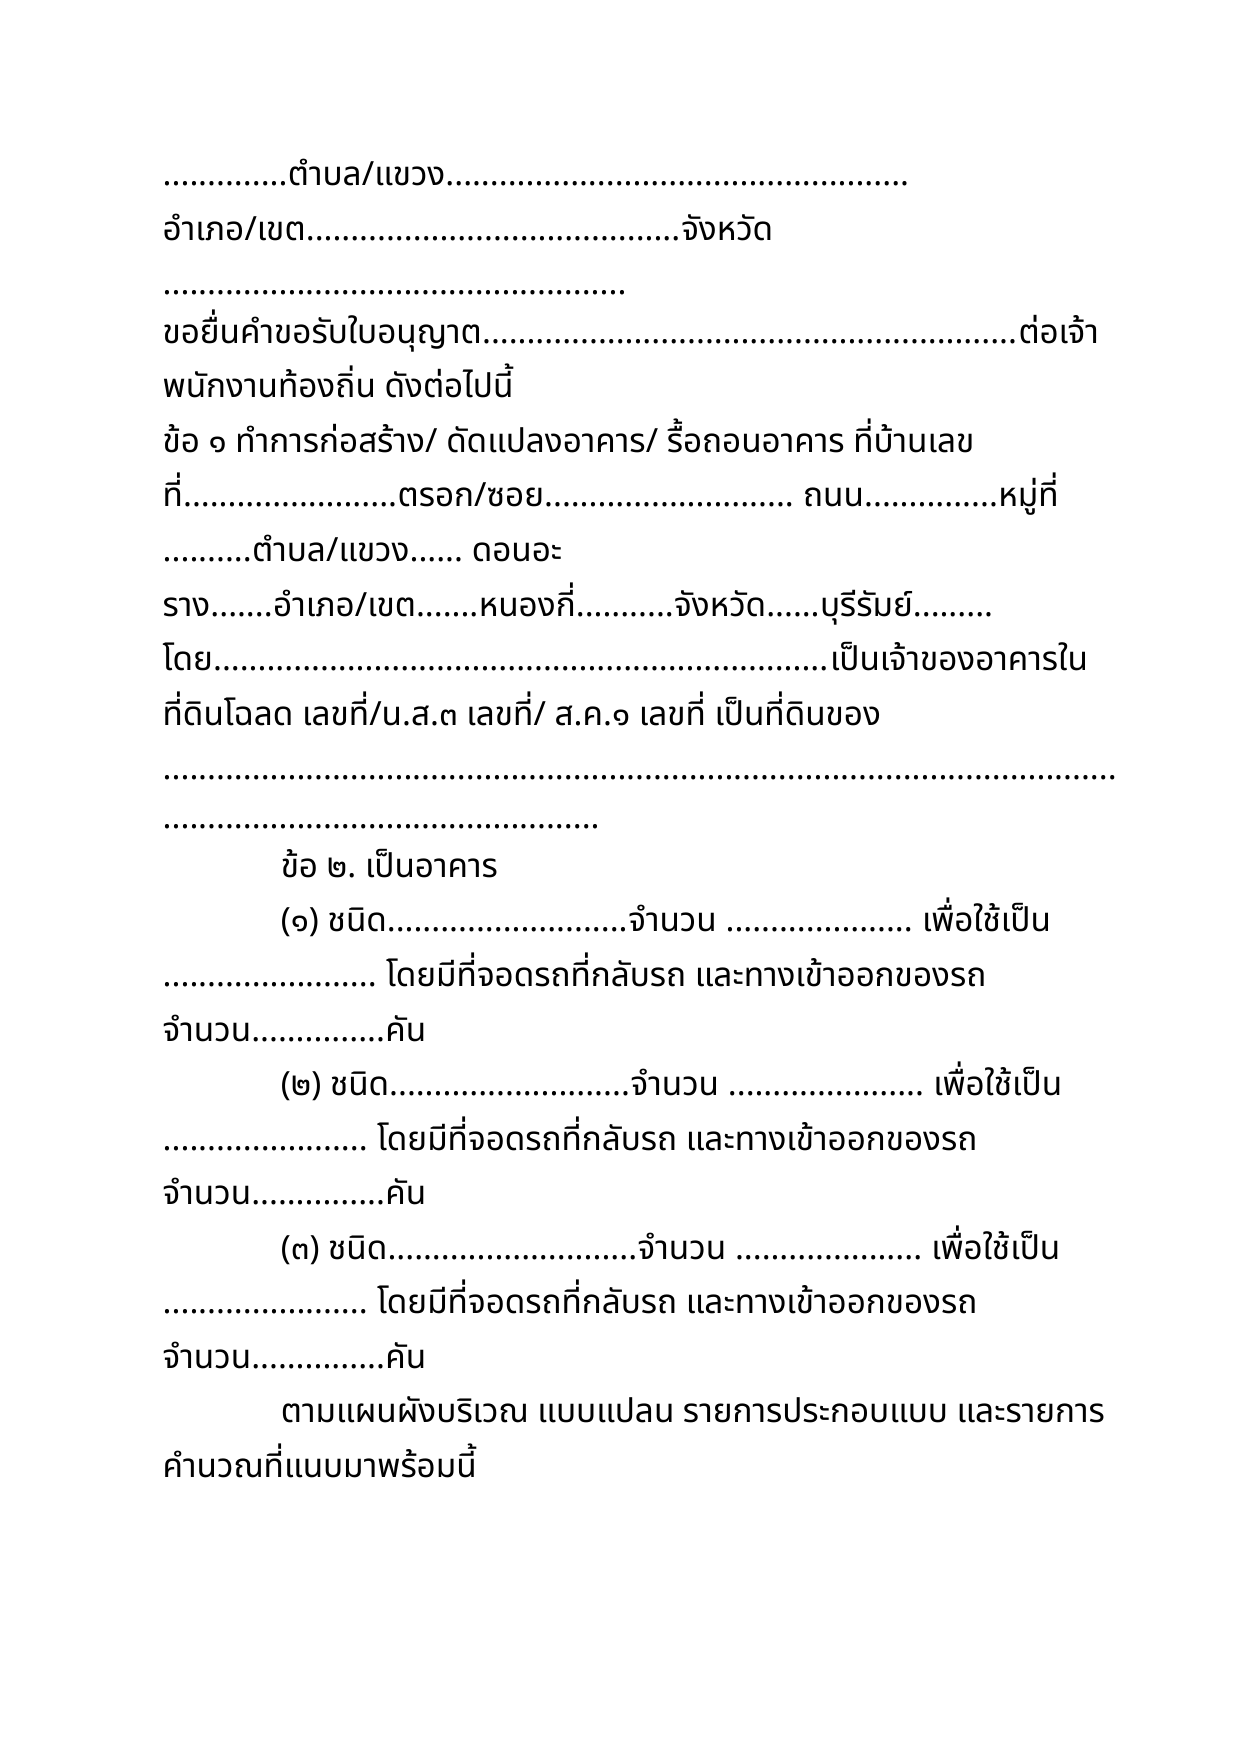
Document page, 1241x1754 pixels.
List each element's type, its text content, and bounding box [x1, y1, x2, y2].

text ตามแผนผังบริเวณ แบบแปลน รายการประกอบแบบ และรายการคำนวณที่แนบมาพร้อมนี้ [162, 1387, 1128, 1492]
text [162, 150, 1128, 304]
text ข้อ ๒. เป็นอาคาร [162, 842, 1128, 892]
text (๓) ชนิด............................จำนวน ..................... เพื่อใช้เป็น ....................... โดยมีที่จอดรถที่กลับรถ และทางเข้าออกของรถ จำนวน...............คัน [162, 1224, 1128, 1383]
text ขอยื่นคำขอรับใบอนุญาต............................................................ต่อเจ้าพนักงานท้องถิ่น ดังต่อไปนี้ [162, 308, 1128, 413]
text ข้อ ๑ ทำการก่อสร้าง/ ดัดแปลงอาคาร/ รื้อถอนอาคาร ที่บ้านเลขที่........................ตรอก/ซอย............................ ถนน...............หมู่ที่ ..........ตำบล/แขวง...... ดอนอะราง.......อำเภอ/เขต.......หนองกี่...........จังหวัด......บุรีรัมย์......... โดย.....................................................................เป็นเจ้าของอาคารในที่ดินโฉลด เลขที่/น.ส.๓ เลขที่/ ส.ค.๑ เลขที่ เป็นที่ดินของ ............................................................................................................................................................ [162, 417, 1128, 838]
text (๑) ชนิด...........................จำนวน ..................... เพื่อใช้เป็น ........................ โดยมีที่จอดรถที่กลับรถ และทางเข้าออกของรถ จำนวน...............คัน [162, 896, 1128, 1056]
text (๒) ชนิด...........................จำนวน ...................... เพื่อใช้เป็น ....................... โดยมีที่จอดรถที่กลับรถ และทางเข้าออกของรถ จำนวน...............คัน [162, 1060, 1128, 1220]
